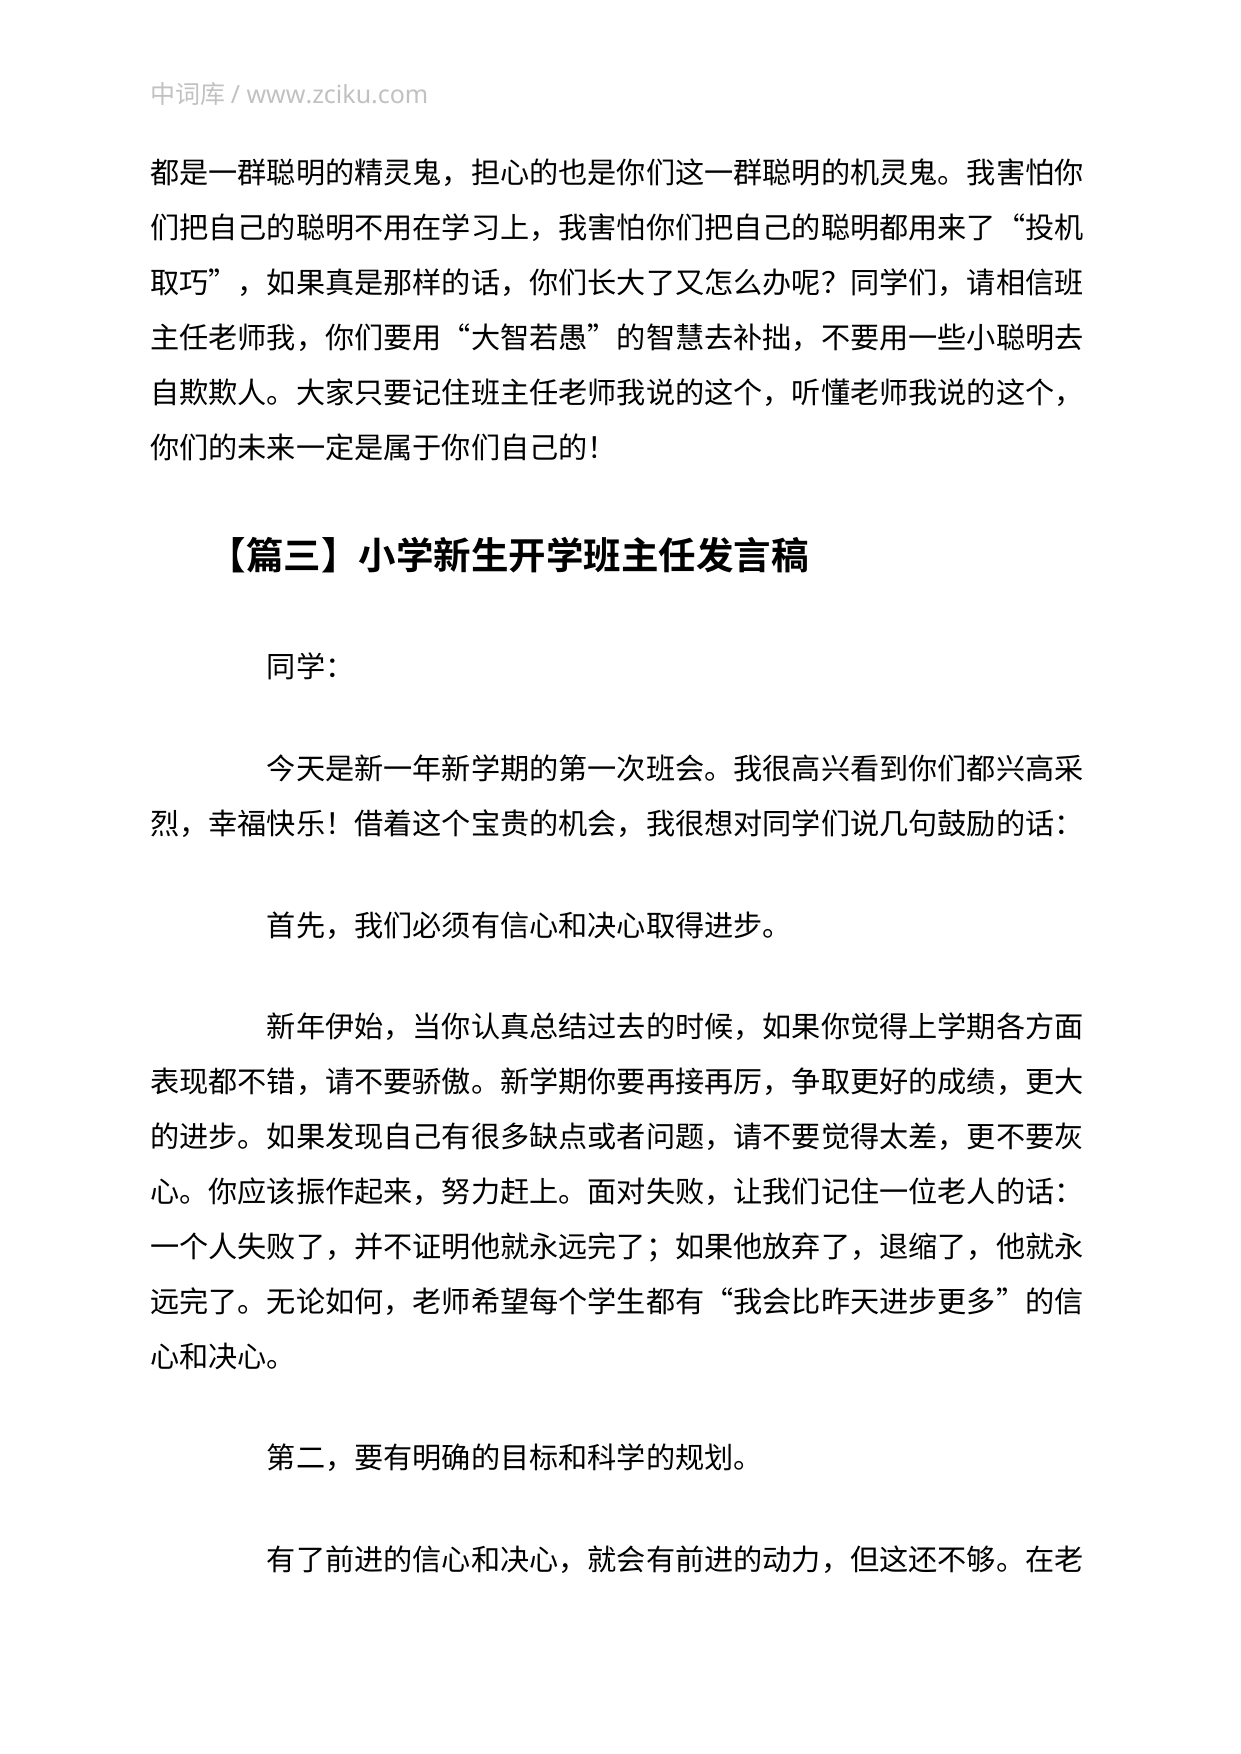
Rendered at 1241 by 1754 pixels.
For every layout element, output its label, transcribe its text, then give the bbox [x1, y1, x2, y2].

text 首先，我们必须有信心和决心取得进步。 [150, 902, 1090, 944]
text 同学： [150, 644, 1090, 686]
text 【篇三】小学新生开学班主任发言稿 [150, 526, 1090, 581]
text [150, 150, 1090, 467]
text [150, 1537, 1090, 1579]
text 今天是新一年新学期的第一次班会。我很高兴看到你们都兴高采烈，幸福快乐！借着这个宝贵的机会，我很想对同学们说几句鼓励的话： [150, 745, 1090, 843]
text 新年伊始，当你认真总结过去的时候，如果你觉得上学期各方面表现都不错，请不要骄傲。新学期你要再接再厉，争取更好的成绩，更大的进步。如果发现自己有很多缺点或者问题，请不要觉得太差，更不要灰心。你应该振作起来，努力赶上。面对失败，让我们记住一位老人的话：一个人失败了，并不证明他就永远完了；如果他放弃了，退缩了，他就永远完了。无论如何，老师希望每个学生都有“我会比昨天进步更多”的信心和决心。 [150, 1004, 1090, 1376]
text 第二，要有明确的目标和科学的规划。 [150, 1435, 1090, 1477]
